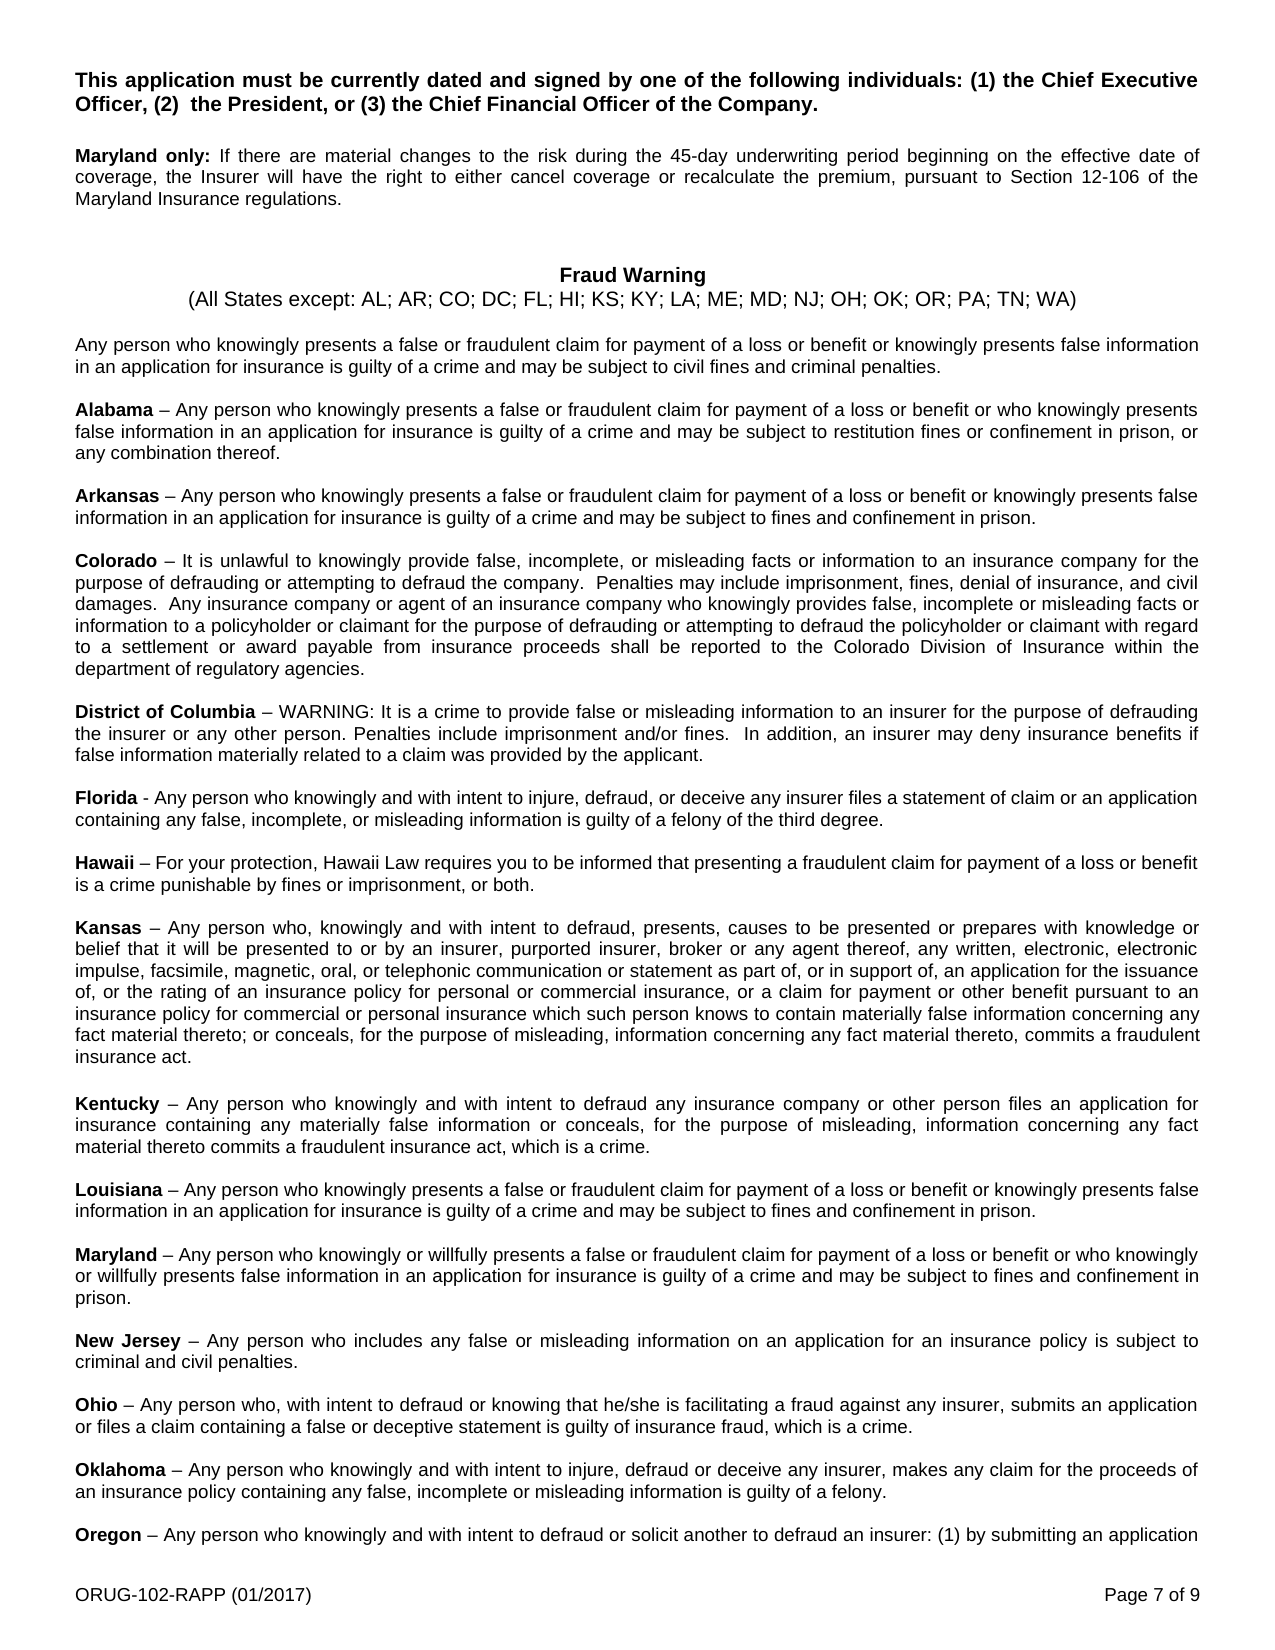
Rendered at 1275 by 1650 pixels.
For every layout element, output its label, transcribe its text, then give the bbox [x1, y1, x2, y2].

text (All States except: AL; AR; CO; DC; FL; HI; KS; KY; LA; ME; MD; NJ; OH; OK; OR; PA; TN; WA) [75, 286, 1191, 310]
text Kentucky – Any person who knowingly and with intent to defraud any insurance company or other person files an application for insurance containing any materially false information or conceals, for the purpose of misleading, information concerning any fact material thereto commits a fraudulent insurance act, which is a crime. [75, 1092, 1200, 1157]
text District of Columbia – WARNING: It is a crime to provide false or misleading information to an insurer for the purpose of defrauding the insurer or any other person. Penalties include imprisonment and/or fines. In addition, an insurer may deny insurance benefits if false information materially related to a claim was provided by the applicant. [75, 701, 1200, 766]
text Colorado – It is unlawful to knowingly provide false, incomplete, or misleading facts or information to an insurance company for the purpose of defrauding or attempting to defraud the company. Penalties may include imprisonment, fines, denial of insurance, and civil damages. Any insurance company or agent of an insurance company who knowingly provides false, incomplete or misleading facts or information to a policyholder or claimant for the purpose of defrauding or attempting to defraud the policyholder or claimant with regard to a settlement or award payable from insurance proceeds shall be reported to the Colorado Division of Insurance within the department of regulatory agencies. [75, 550, 1200, 679]
text Oklahoma – Any person who knowingly and with intent to injure, defraud or deceive any insurer, makes any claim for the proceeds of an insurance policy containing any false, incomplete or misleading information is guilty of a felony. [75, 1459, 1200, 1502]
text Alabama – Any person who knowingly presents a false or fraudulent claim for payment of a loss or benefit or who knowingly presents false information in an application for insurance is guilty of a crime and may be subject to restitution fines or confinement in prison, or any combination thereof. [75, 399, 1200, 464]
text Kansas – Any person who, knowingly and with intent to defraud, presents, causes to be presented or prepares with knowledge or belief that it will be presented to or by an insurer, purported insurer, broker or any agent thereof, any written, electronic, electronic impulse, facsimile, magnetic, oral, or telephonic communication or statement as part of, or in support of, an application for the issuance of, or the rating of an insurance policy for personal or commercial insurance, or a claim for payment or other benefit pursuant to an insurance policy for commercial or personal insurance which such person knows to contain materially false information concerning any fact material thereto; or conceals, for the purpose of misleading, information concerning any fact material thereto, commits a fraudulent insurance act. [75, 916, 1200, 1067]
text Maryland only: If there are material changes to the risk during the 45-day underwriting period beginning on the effective date of coverage, the Insurer will have the right to either cancel coverage or recalculate the premium, pursuant to Section 12-106 of the Maryland Insurance regulations. [75, 144, 1200, 209]
text Any person who knowingly presents a false or fraudulent claim for payment of a loss or benefit or knowingly presents false information in an application for insurance is guilty of a crime and may be subject to civil fines and criminal penalties. [75, 334, 1200, 377]
text New Jersey – Any person who includes any false or misleading information on an application for an insurance policy is subject to criminal and civil penalties. [75, 1329, 1200, 1373]
text Hawaii – For your protection, Hawaii Law requires you to be informed that presenting a fraudulent claim for payment of a loss or benefit is a crime punishable by fines or imprisonment, or both. [75, 852, 1200, 895]
text This application must be currently dated and signed by one of the following individuals: (1) the Chief Executive Officer, (2) the President, or (3) the Chief Financial Officer of the Company. [75, 67, 1200, 115]
text Florida - Any person who knowingly and with intent to injure, defraud, or deceive any insurer files a statement of claim or an application containing any false, incomplete, or misleading information is guilty of a felony of the third degree. [75, 787, 1200, 830]
text Maryland – Any person who knowingly or willfully presents a false or fraudulent claim for payment of a loss or benefit or who knowingly or willfully presents false information in an application for insurance is guilty of a crime and may be subject to fines and confinement in prison. [75, 1243, 1200, 1308]
text Arkansas – Any person who knowingly presents a false or fraudulent claim for payment of a loss or benefit or knowingly presents false information in an application for insurance is guilty of a crime and may be subject to fines and confinement in prison. [75, 485, 1200, 528]
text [75, 1524, 1200, 1545]
text Fraud Warning [75, 262, 1191, 286]
text Louisiana – Any person who knowingly presents a false or fraudulent claim for payment of a loss or benefit or knowingly presents false information in an application for insurance is guilty of a crime and may be subject to fines and confinement in prison. [75, 1179, 1200, 1222]
text Ohio – Any person who, with intent to defraud or knowing that he/she is facilitating a fraud against any insurer, submits an application or files a claim containing a false or deceptive statement is guilty of insurance fraud, which is a crime. [75, 1394, 1200, 1437]
